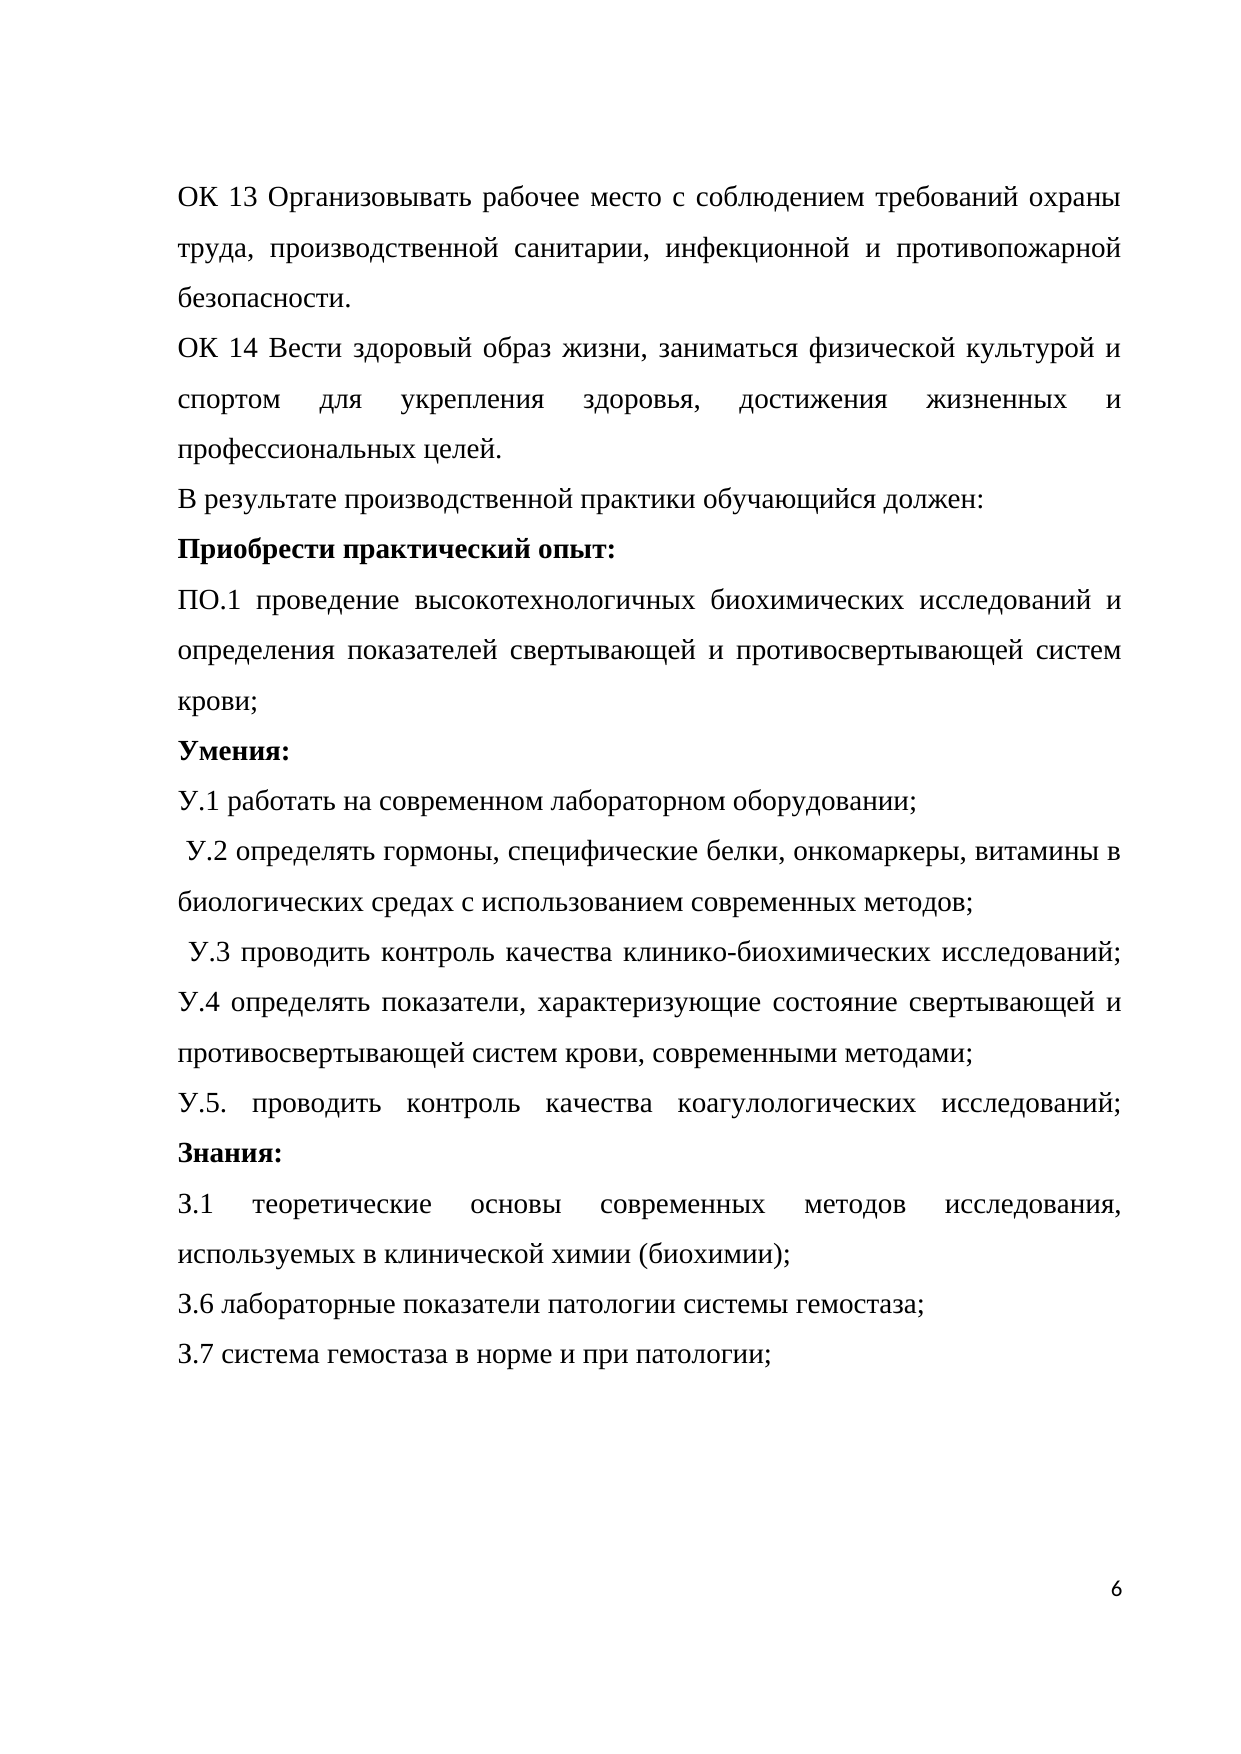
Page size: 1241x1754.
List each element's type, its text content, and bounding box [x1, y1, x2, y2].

text Умения: [177, 733, 1122, 766]
text У.3 проводить контроль качества клинико-биохимических исследований; У.4 определять показатели, характеризующие состояние свертывающей и противосвертывающей систем крови, современными методами; [177, 934, 1122, 1068]
text З.1 теоретические основы современных методов исследования, используемых в клинической химии (биохимии); [177, 1186, 1122, 1269]
text З.6 лабораторные показатели патологии системы гемостаза; [177, 1286, 1122, 1320]
text У.1 работать на современном лабораторном оборудовании; [177, 783, 1122, 817]
text В результате производственной практики обучающийся должен: [177, 481, 1122, 515]
text ПО.1 проведение высокотехнологичных биохимических исследований и определения показателей свертывающей и противосвертывающей систем крови; [177, 582, 1122, 716]
text З.7 система гемостаза в норме и при патологии; [177, 1337, 1122, 1370]
text Приобрести практический опыт: [177, 532, 1122, 565]
text У.5. проводить контроль качества коагулологических исследований; Знания: [177, 1085, 1122, 1169]
text У.2 определять гормоны, специфические белки, онкомаркеры, витамины в биологических средах с использованием современных методов; [177, 833, 1122, 917]
text ОК 13 Организовывать рабочее место с соблюдением требований охраны труда, производственной санитарии, инфекционной и противопожарной безопасности. [177, 179, 1122, 314]
text ОК 14 Вести здоровый образ жизни, заниматься физической культурой и спортом для укрепления здоровья, достижения жизненных и профессиональных целей. [177, 330, 1122, 464]
